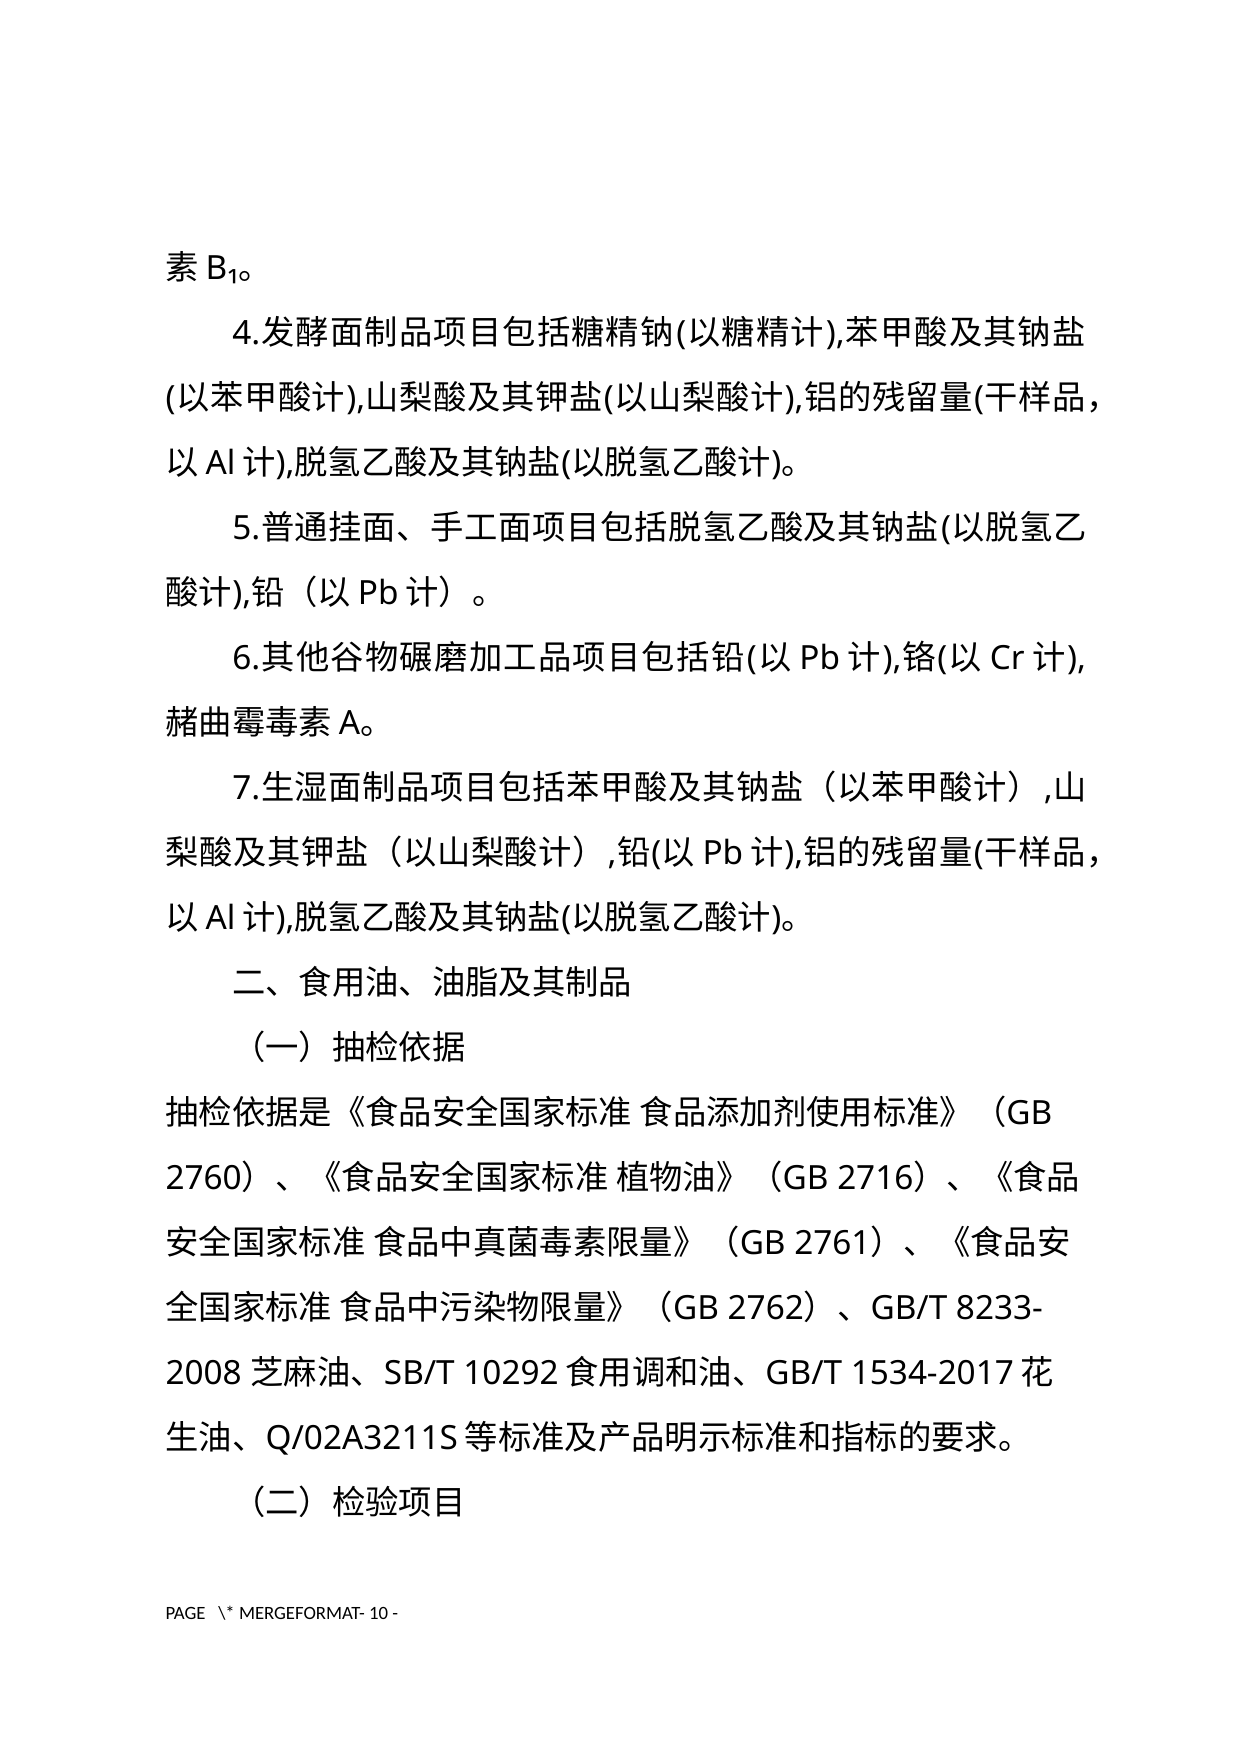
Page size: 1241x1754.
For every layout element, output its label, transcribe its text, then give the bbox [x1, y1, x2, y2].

text 二、食用油、油脂及其制品 [165, 948, 1087, 1013]
text （二）检验项目 [165, 1468, 1087, 1533]
text 6.其他谷物碾磨加工品项目包括铅(以Pb计),铬(以Cr计),赭曲霉毒素A。 [165, 623, 1087, 753]
text 抽检依据是《食品安全国家标准 食品添加剂使用标准》（GB 2760）、《食品安全国家标准 植物油》（GB 2716）、《食品安全国家标准 食品中真菌毒素限量》（GB 2761）、《食品安全国家标准 食品中污染物限量》（GB 2762）、GB/T 8233-2008 芝麻油、SB/T 10292食用调和油、GB/T 1534-2017花生油、Q/02A3211S等标准及产品明示标准和指标的要求。 [165, 1078, 1087, 1468]
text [165, 233, 1087, 298]
text 4.发酵面制品项目包括糖精钠(以糖精计),苯甲酸及其钠盐(以苯甲酸计),山梨酸及其钾盐(以山梨酸计),铝的残留量(干样品，以Al计),脱氢乙酸及其钠盐(以脱氢乙酸计)。 [165, 298, 1087, 493]
text 5.普通挂面、手工面项目包括脱氢乙酸及其钠盐(以脱氢乙酸计),铅（以Pb计）。 [165, 493, 1087, 623]
text （一）抽检依据 [165, 1013, 1087, 1078]
text 7.生湿面制品项目包括苯甲酸及其钠盐（以苯甲酸计）,山梨酸及其钾盐（以山梨酸计）,铅(以Pb计),铝的残留量(干样品，以Al计),脱氢乙酸及其钠盐(以脱氢乙酸计)。 [165, 753, 1087, 948]
